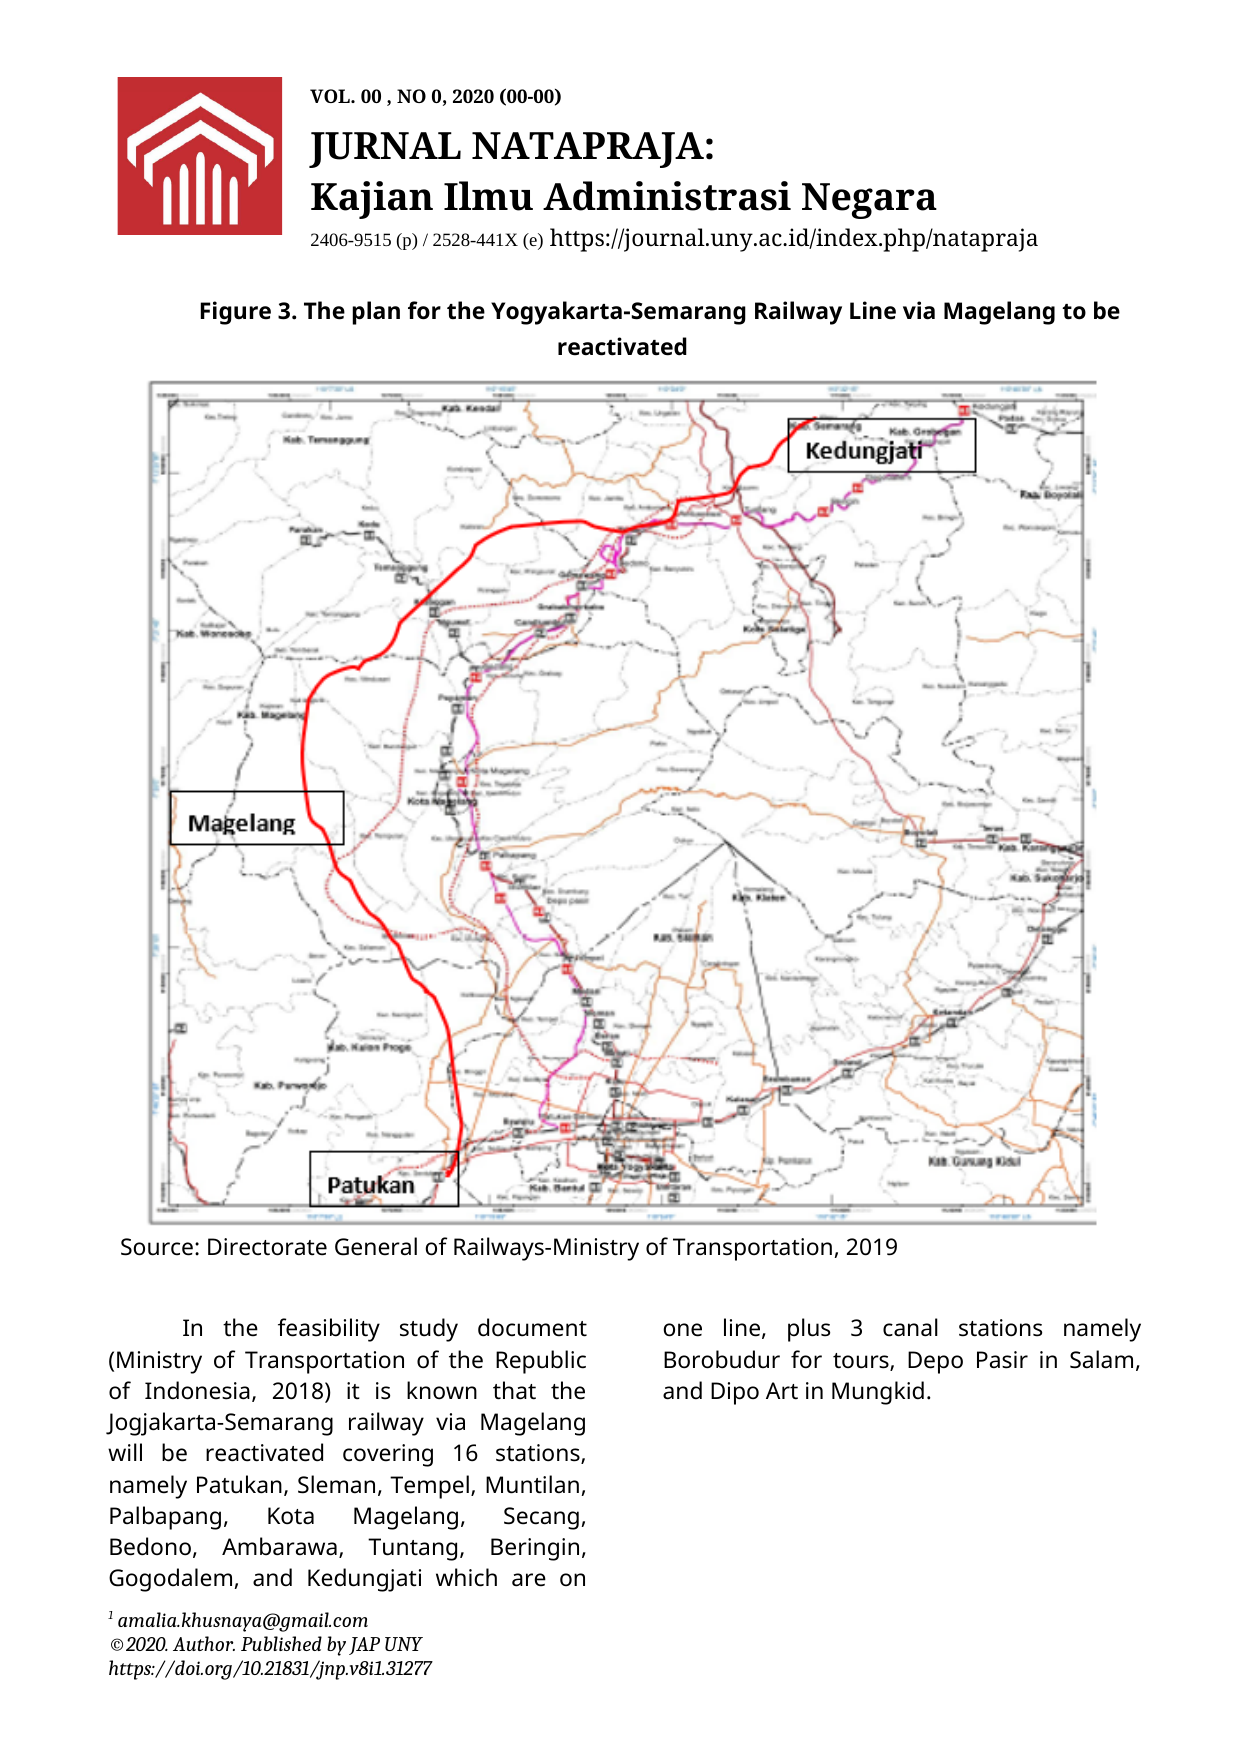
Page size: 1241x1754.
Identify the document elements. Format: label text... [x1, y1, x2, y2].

picture [117, 77, 283, 235]
text In the feasibility study document (Ministry of Transportation of the Republic of Indonesia, 2018) it is known that the Jogjakarta-Semarang railway via Magelang will be reactivated covering 16 stations, namely Patukan, Sleman, Tempel, Muntilan, Palbapang, Kota Magelang, Secang, Bedono, Ambarawa, Tuntang, Beringin, Gogodalem, and Kedungjati which are on one line, plus 3 canal stations namely Borobudur for tours, Depo Pasir in Salam, and Dipo Art in Mungkid. [662, 281, 1142, 1406]
text In the feasibility study document (Ministry of Transportation of the Republic of Indonesia, 2018) it is known that the Jogjakarta-Semarang railway via Magelang will be reactivated covering 16 stations, namely Patukan, Sleman, Tempel, Muntilan, Palbapang, Kota Magelang, Secang, Bedono, Ambarawa, Tuntang, Beringin, Gogodalem, and Kedungjati which are on one line, plus 3 canal stations namely Borobudur for tours, Depo Pasir in Salam, and Dipo Art in Mungkid. [108, 1310, 587, 1594]
picture [137, 367, 1107, 1227]
